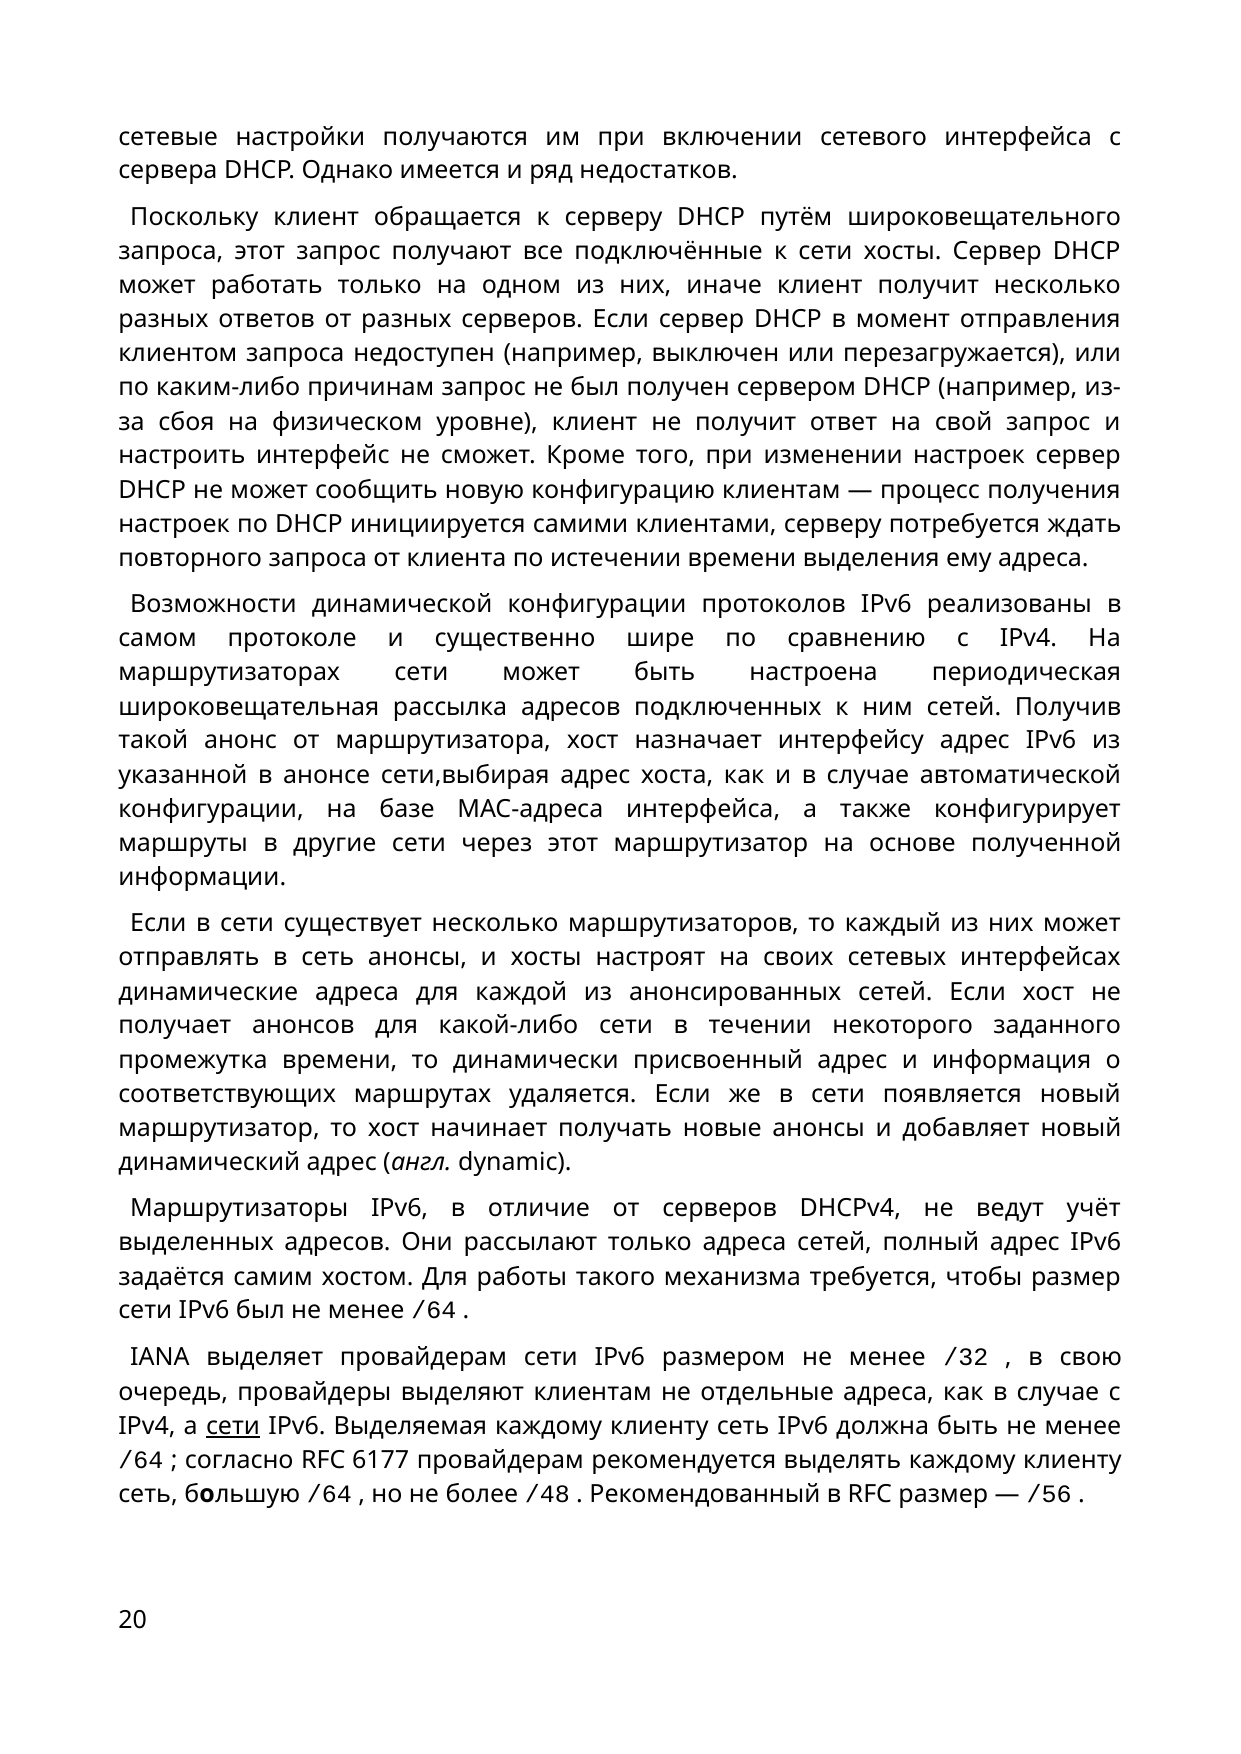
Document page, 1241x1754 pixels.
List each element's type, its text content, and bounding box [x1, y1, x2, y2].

text Возможности динамической конфигурации протоколов IPv6 реализованы в самом протоколе и существенно шире по сравнению с IPv4. На маршрутизаторах сети может быть настроена периодическая широковещательная рассылка адресов подключенных к ним сетей. Получив такой анонс от маршрутизатора, хост назначает интерфейсу адрес IPv6 из указанной в анонсе сети,выбирая адрес хоста, как и в случае автоматической конфигурации, на базе MAC-адреса интерфейса, а также конфигурирует маршруты в другие сети через этот маршрутизатор на основе полученной информации. [118, 586, 1122, 892]
text Если в сети существует несколько маршрутизаторов, то каждый из них может отправлять в сеть анонсы, и хосты настроят на своих сетевых интерфейсах динамические адреса для каждой из анонсированных сетей. Если хост не получает анонсов для какой-либо сети в течении некоторого заданного промежутка времени, то динамически присвоенный адрес и информация о соответствующих маршрутах удаляется. Если же в сети появляется новый маршрутизатор, то хост начинает получать новые анонсы и добавляет новый динамический адрес (англ. dynamic). [118, 905, 1122, 1177]
text Поскольку клиент обращается к серверу DHCP путём широковещательного запроса, этот запрос получают все подключённые к сети хосты. Сервер DHCP может работать только на одном из них, иначе клиент получит несколько разных ответов от разных серверов. Если сервер DHCP в момент отправления клиентом запроса недоступен (например, выключен или перезагружается), или по каким-либо причинам запрос не был получен сервером DHCP (например, из-за сбоя на физическом уровне), клиент не получит ответ на свой запрос и настроить интерфейс не сможет. Кроме того, при изменении настроек сервер DHCP не может сообщить новую конфигурацию клиентам — процесс получения настроек по DHCP инициируется самими клиентами, серверу потребуется ждать повторного запроса от клиента по истечении времени выделения ему адреса. [118, 199, 1122, 573]
text IANA выделяет провайдерам сети IPv6 размером не менее /32 , в свою очередь, провайдеры выделяют клиентам не отдельные адреса, как в случае с IPv4, а сети IPv6. Выделяемая каждому клиенту сеть IPv6 должна быть не менее /64 ; согласно RFC 6177 провайдерам рекомендуется выделять каждому клиенту сеть, большую /64 , но не более /48 . Рекомендованный в RFC размер — /56 . [118, 1339, 1122, 1510]
text Маршрутизаторы IPv6, в отличие от серверов DHCPv4, не ведут учёт выделенных адресов. Они рассылают только адреса сетей, полный адрес IPv6 задаётся самим хостом. Для работы такого механизма требуется, чтобы размер сети IPv6 был не менее /64 . [118, 1190, 1122, 1326]
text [118, 118, 1122, 186]
